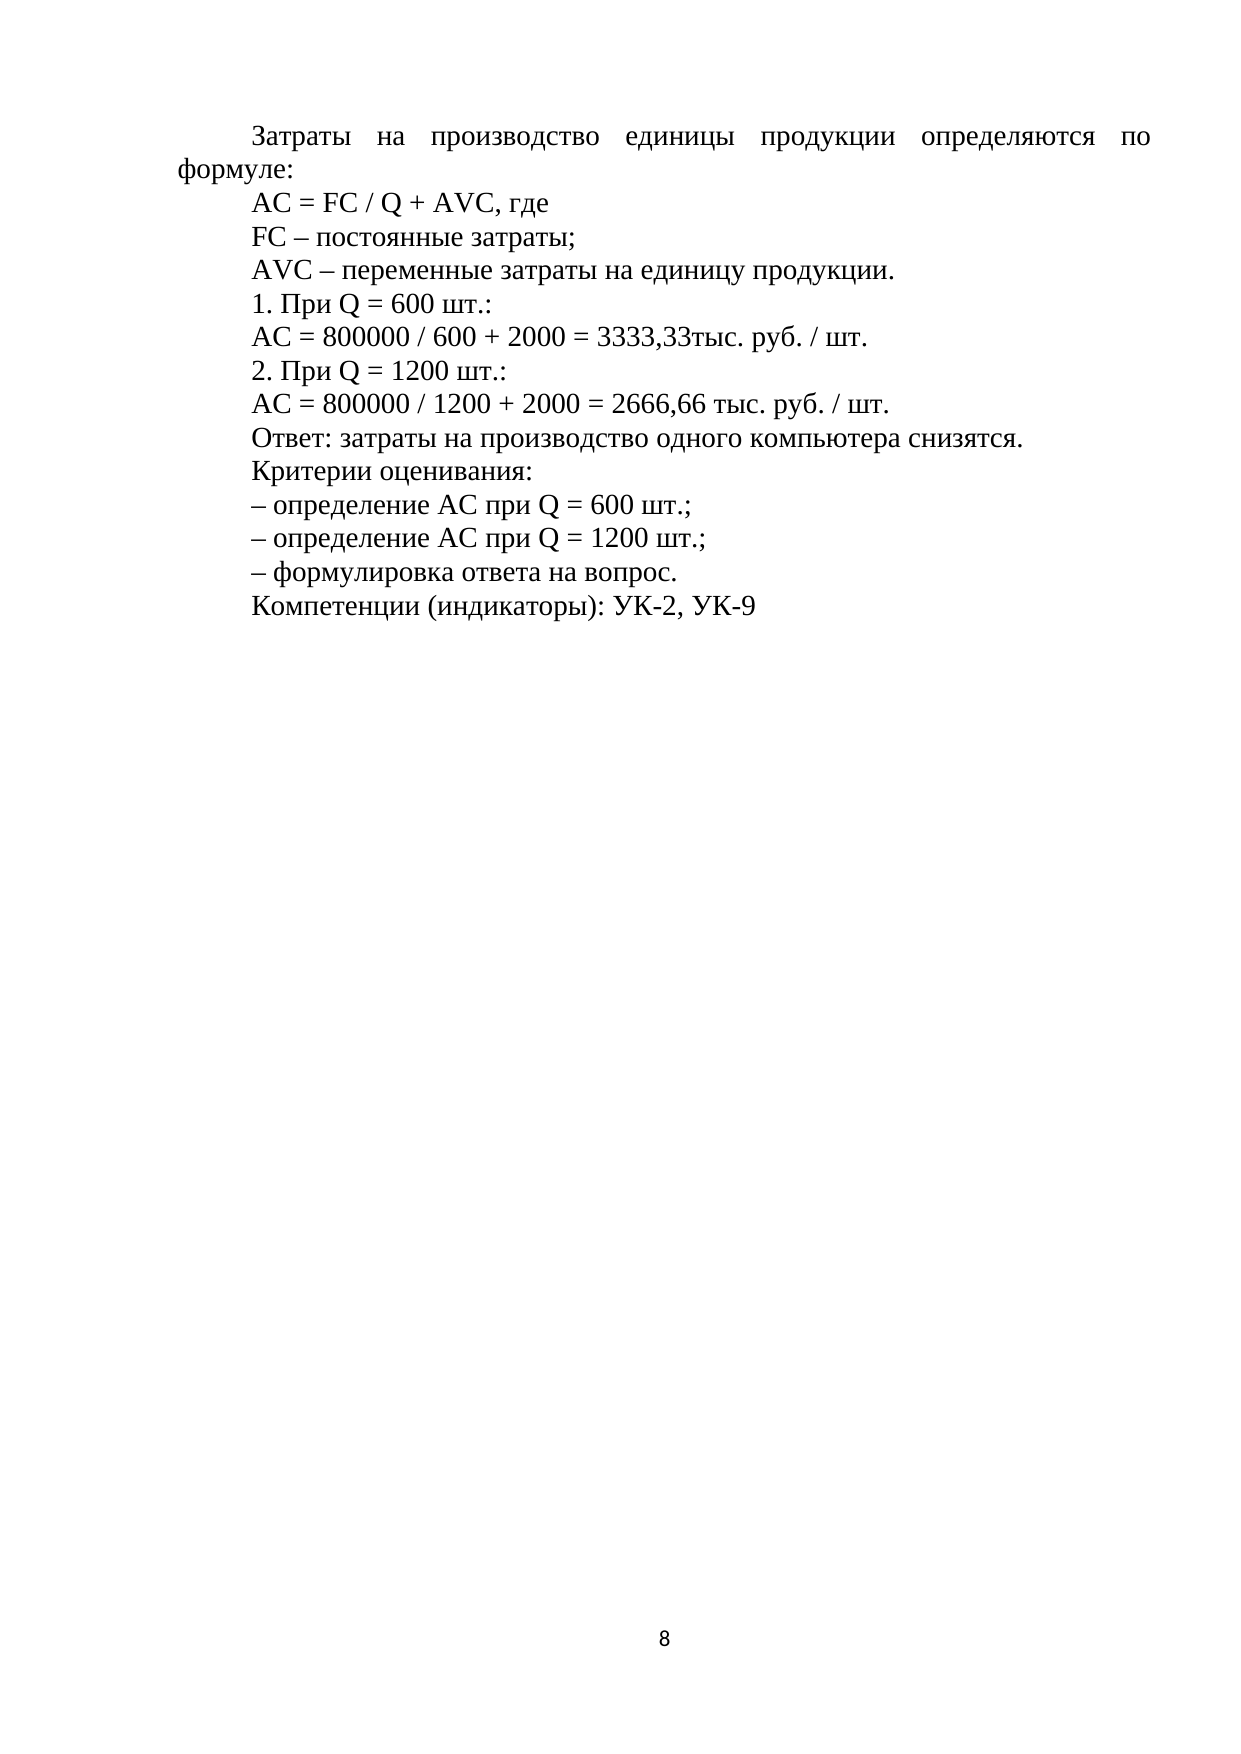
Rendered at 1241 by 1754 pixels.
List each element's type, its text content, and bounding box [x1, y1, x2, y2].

text – определение AC при Q = 1200 шт.; [177, 521, 1152, 554]
text AVC – переменные затраты на единицу продукции. [177, 252, 1152, 286]
text Критерии оценивания: [177, 453, 1152, 487]
text AC = FC / Q + AVC, где [177, 185, 1152, 219]
text – определение AC при Q = 600 шт.; [177, 487, 1152, 521]
text AC = 800000 / 600 + 2000 = 3333,33тыс. руб. / шт. [177, 319, 1152, 353]
text FC – постоянные затраты; [177, 219, 1152, 252]
text AC = 800000 / 1200 + 2000 = 2666,66 тыс. руб. / шт. [177, 386, 1152, 420]
text – формулировка ответа на вопрос. [177, 554, 1152, 588]
text Затраты на производство единицы продукции определяются по формуле: [177, 118, 1152, 185]
text 2. При Q = 1200 шт.: [177, 353, 1152, 386]
text 1. При Q = 600 шт.: [177, 286, 1152, 319]
text Ответ: затраты на производство одного компьютера снизятся. [177, 420, 1152, 453]
text Компетенции (индикаторы): УК-2, УК-9 [177, 588, 1152, 621]
